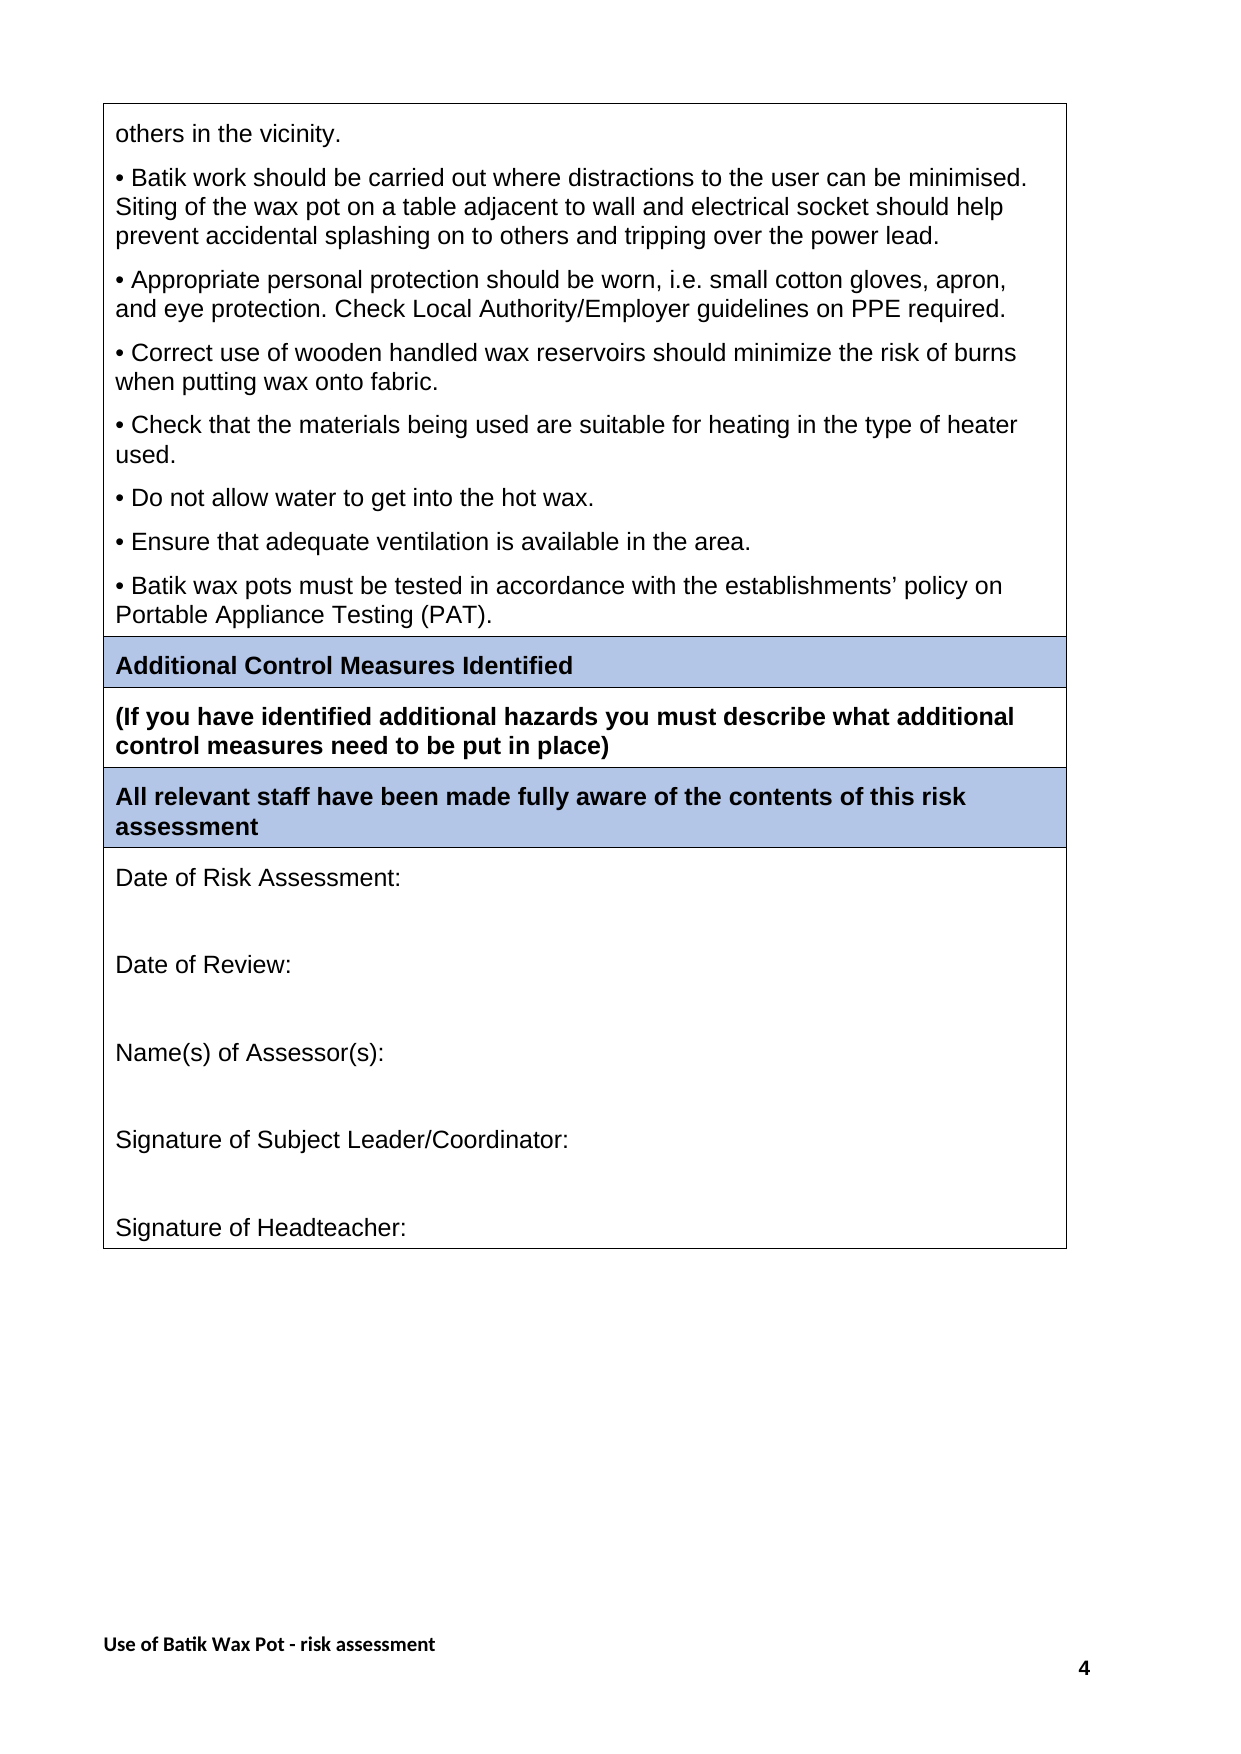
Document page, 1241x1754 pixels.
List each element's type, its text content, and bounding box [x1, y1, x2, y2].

table_cell (If you have identified additional hazards you must describe what additional control measures need to be put in place) [104, 688, 1066, 767]
table_cell All relevant staff have been made fully aware of the contents of this risk assessment [104, 768, 1066, 847]
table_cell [104, 104, 1066, 636]
table_cell Date of Risk Assessment: Date of Review: Name(s) of Assessor(s): Signature of Subject Leader/Coordinator: Signature of Headteacher: [104, 848, 1066, 1248]
table_cell Additional Control Measures Identified [104, 637, 1066, 687]
